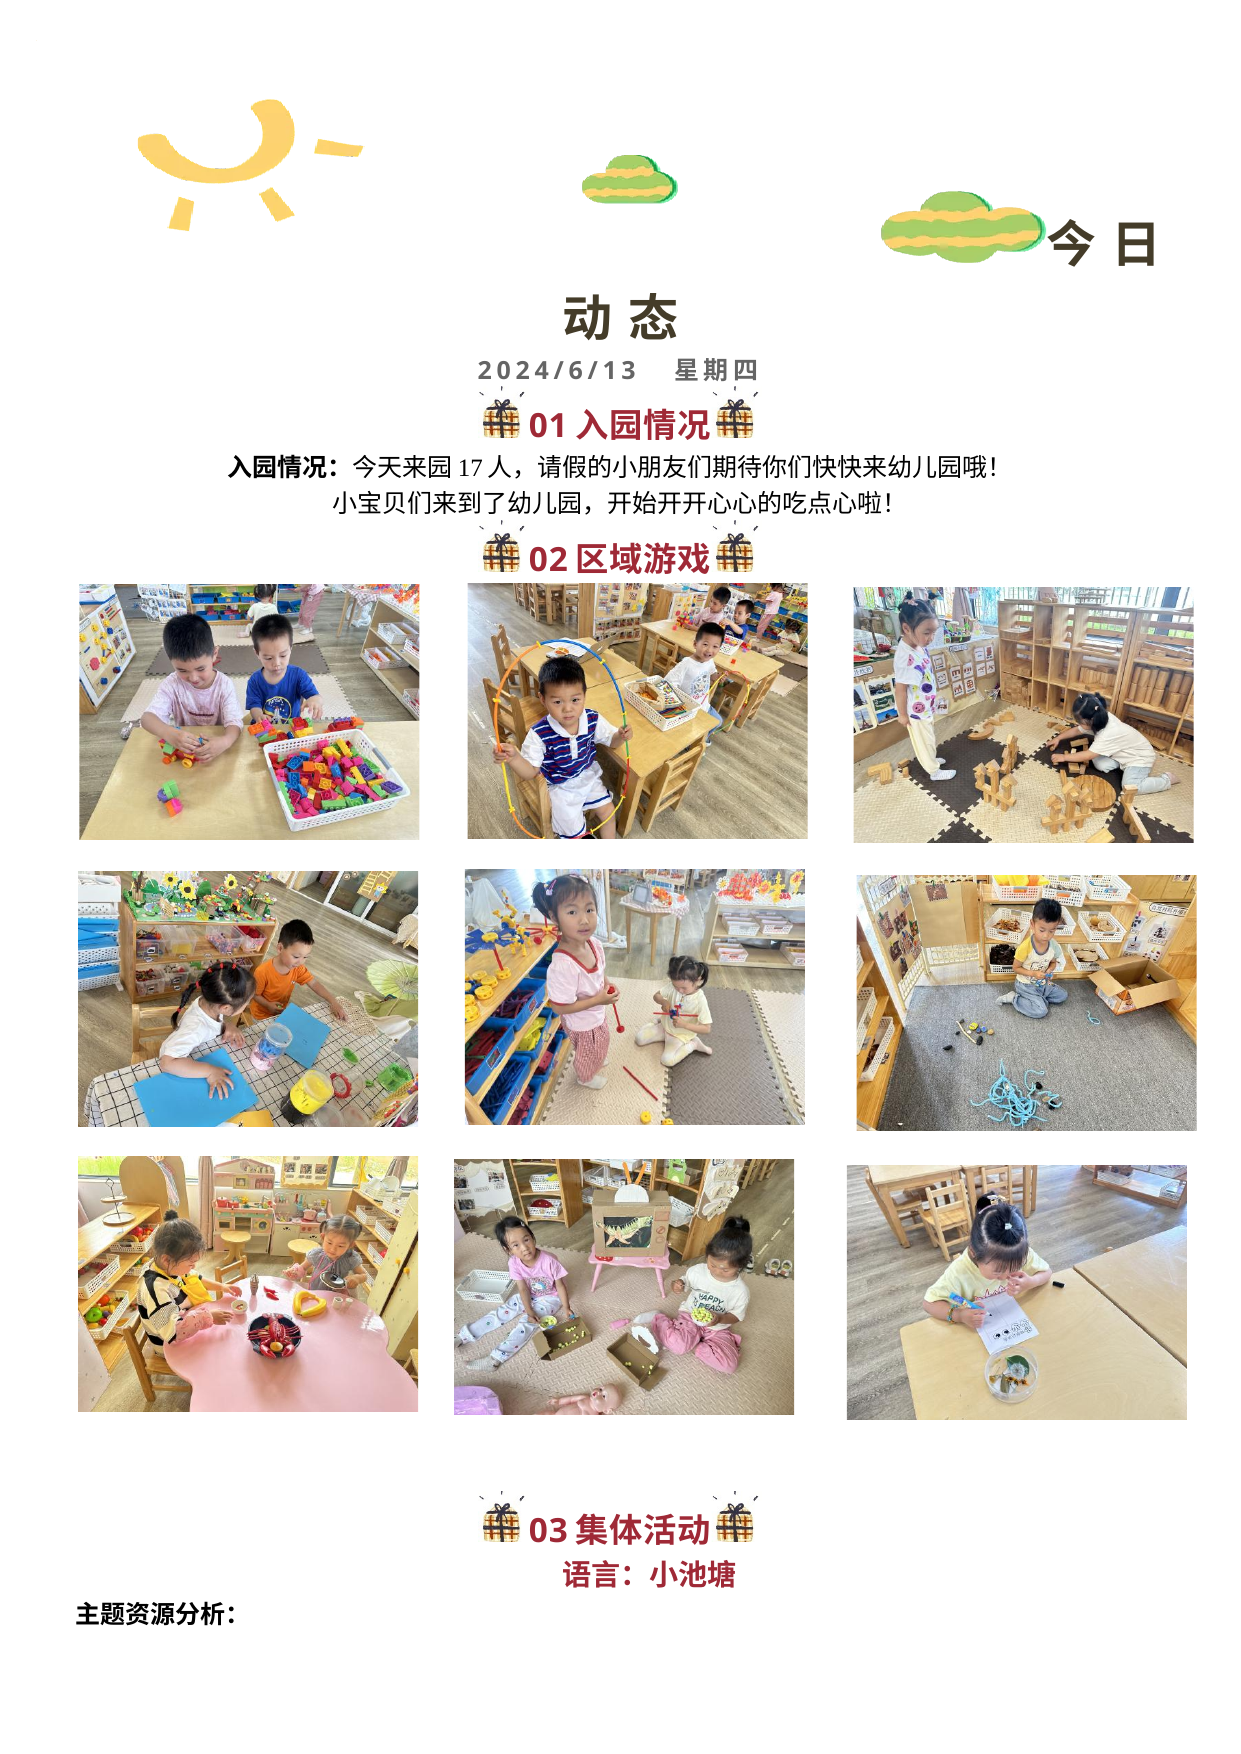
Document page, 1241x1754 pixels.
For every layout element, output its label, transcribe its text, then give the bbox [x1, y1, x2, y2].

text 01入园情况 [75, 387, 1165, 448]
picture [711, 1491, 763, 1542]
picture [478, 1491, 529, 1542]
picture [478, 520, 529, 572]
picture [78, 871, 419, 1127]
text 入园情况：今天来园17人，请假的小朋友们期待你们快快来幼儿园哦！ [75, 448, 1165, 484]
picture [856, 875, 1197, 1131]
picture [464, 869, 805, 1125]
text 主题资源分析： [75, 1594, 1165, 1630]
picture [853, 587, 1194, 843]
picture [78, 1156, 419, 1412]
text 小宝贝们来到了幼儿园，开始开开心心的吃点心啦！ [75, 484, 1165, 520]
picture [79, 584, 420, 840]
picture [467, 583, 808, 839]
picture [711, 386, 763, 438]
picture [711, 520, 763, 572]
text 2024/6/13 星期四 [75, 351, 1165, 387]
text 02区域游戏 [75, 520, 1165, 581]
text 03集体活动 [75, 1491, 1165, 1552]
picture [478, 386, 529, 438]
picture [137, 99, 1047, 263]
picture [846, 1165, 1187, 1420]
picture [454, 1159, 795, 1415]
text 语言：小池塘 [75, 1552, 1165, 1594]
